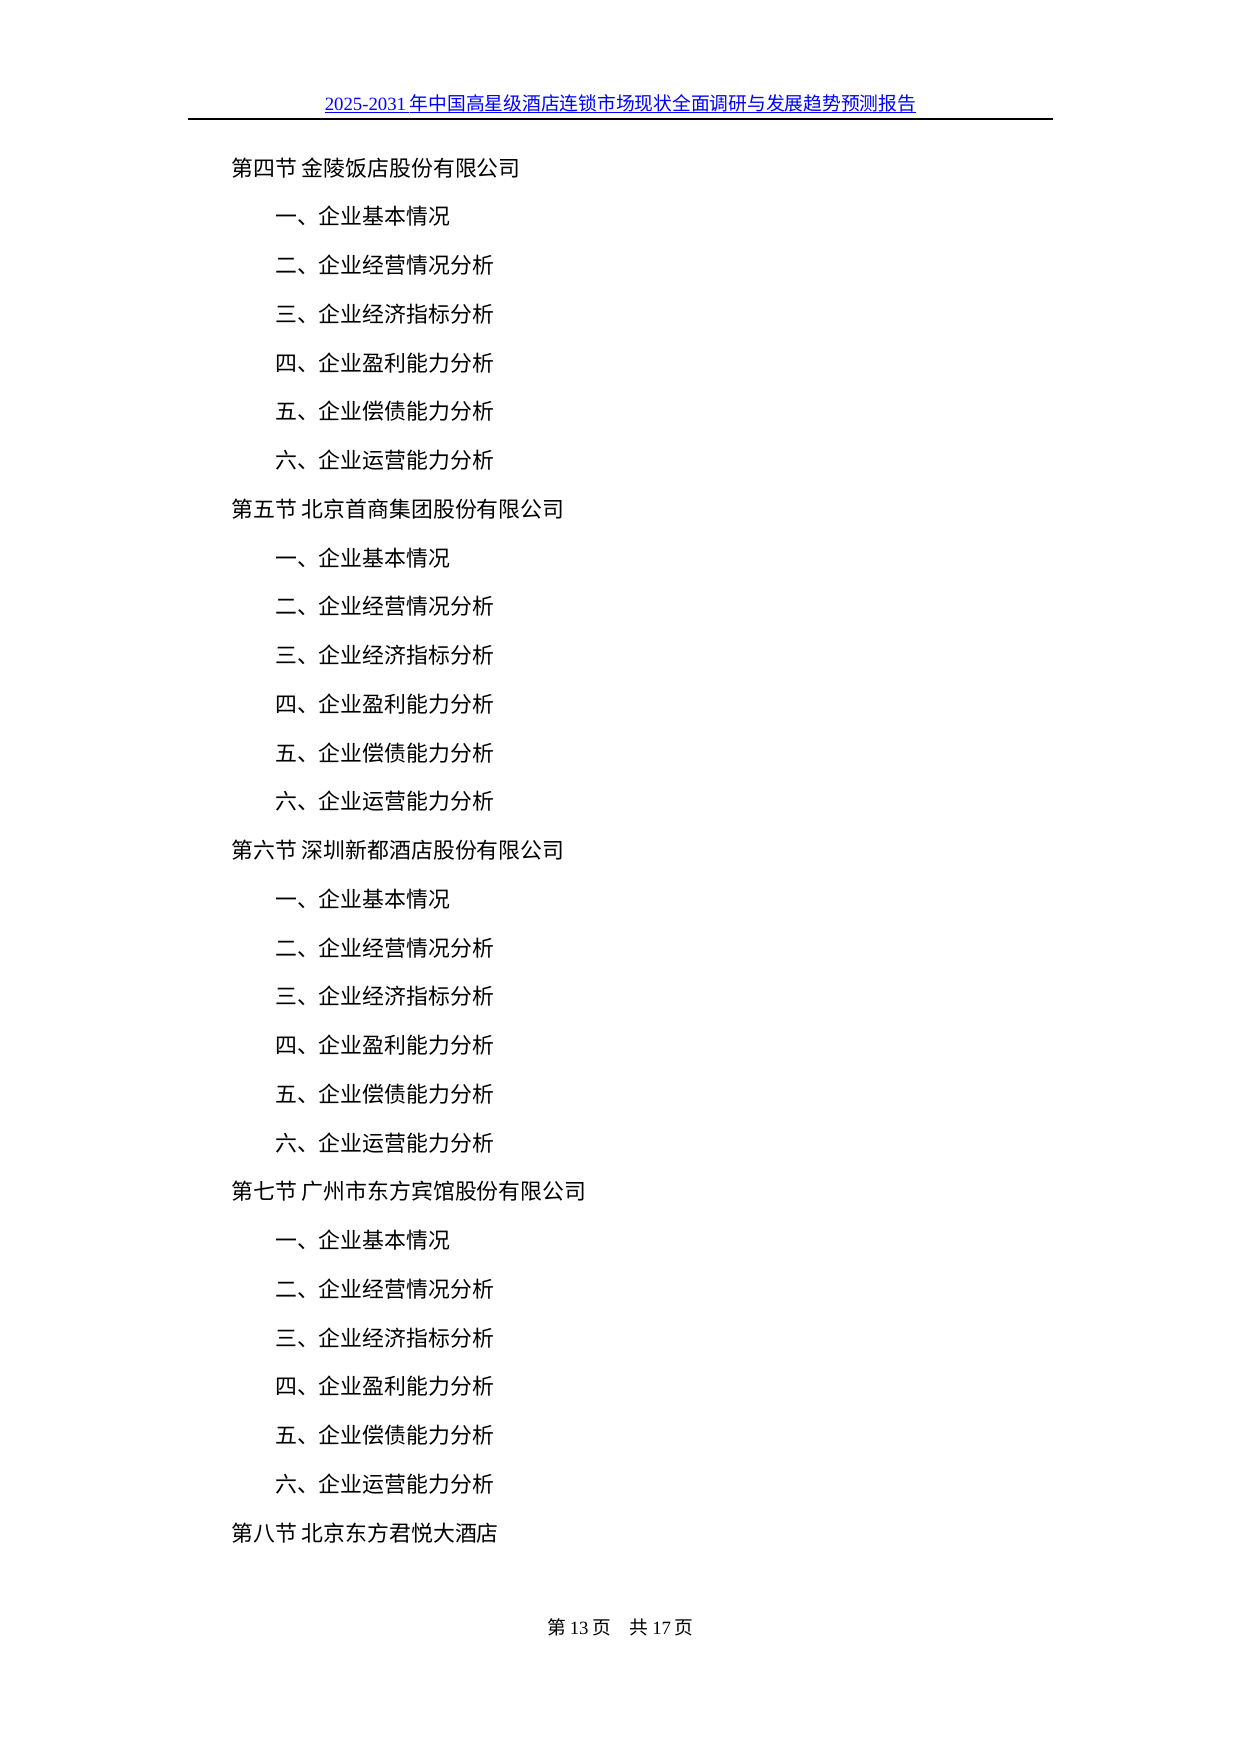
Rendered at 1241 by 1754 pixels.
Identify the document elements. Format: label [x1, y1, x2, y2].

text [187, 150, 1053, 1548]
